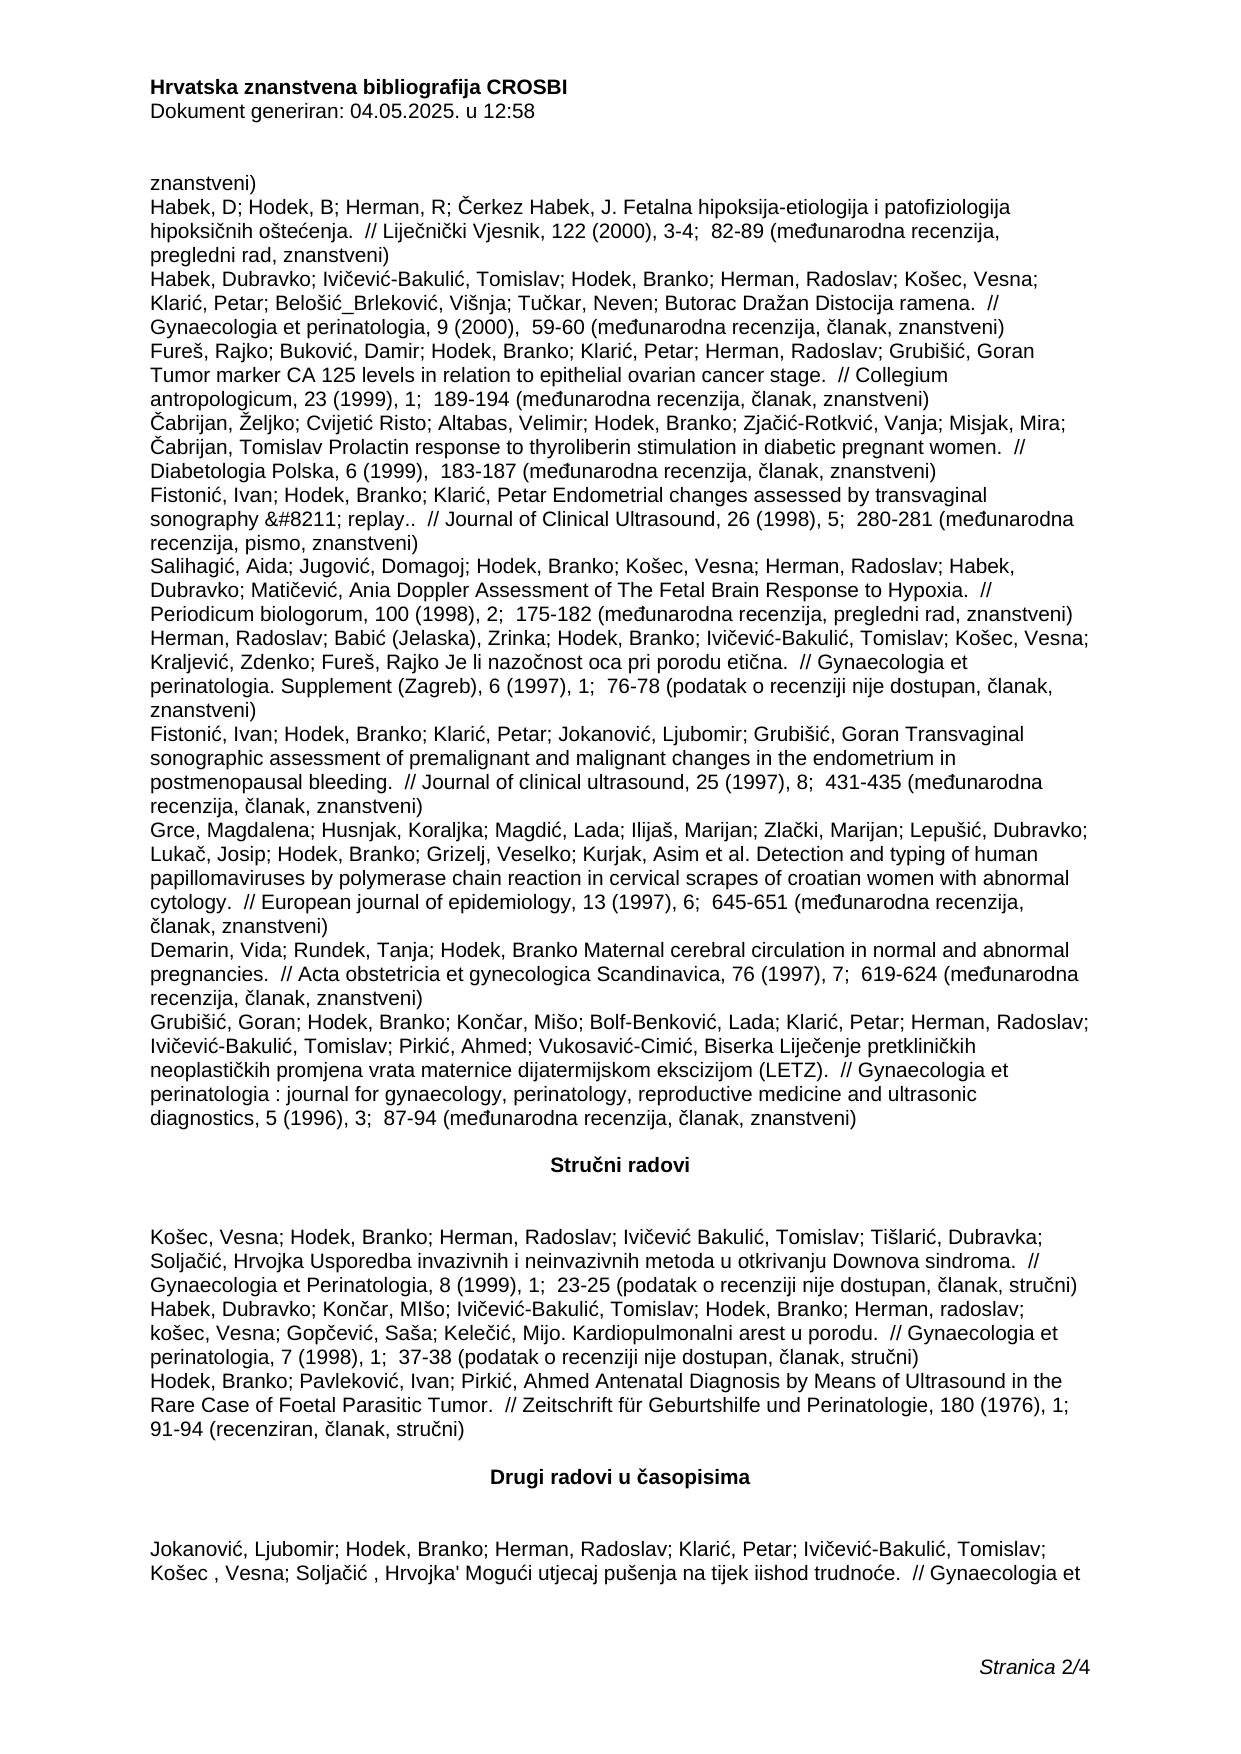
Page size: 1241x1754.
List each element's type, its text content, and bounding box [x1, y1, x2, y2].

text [150, 1537, 1090, 1584]
text Grubišić, Goran; Hodek, Branko; Končar, Mišo; Bolf-Benković, Lada; Klarić, Petar; Herman, Radoslav; Ivičević-Bakulić, Tomislav; Pirkić, Ahmed; Vukosavić-Cimić, Biserka [150, 1009, 1090, 1129]
text Habek, D; Hodek, B; Herman, R; Čerkez Habek, J. [150, 195, 1090, 267]
text Herman, Radoslav; Babić (Jelaska), Zrinka; Hodek, Branko; Ivičević-Bakulić, Tomislav; Košec, Vesna; Kraljević, Zdenko; Fureš, Rajko [150, 626, 1090, 722]
text Fistonić, Ivan; Hodek, Branko; Klarić, Petar [150, 482, 1090, 554]
text Habek, Dubravko; Ivičević-Bakulić, Tomislav; Hodek, Branko; Herman, Radoslav; Košec, Vesna; Klarić, Petar; Belošić_Brleković, Višnja; Tučkar, Neven; Butorac Dražan [150, 267, 1090, 339]
text Fistonić, Ivan; Hodek, Branko; Klarić, Petar; Jokanović, Ljubomir; Grubišić, Goran [150, 722, 1090, 818]
text Demarin, Vida; Rundek, Tanja; Hodek, Branko [150, 938, 1090, 1009]
text Grce, Magdalena; Husnjak, Koraljka; Magdić, Lada; Ilijaš, Marijan; Zlački, Marijan; Lepušić, Dubravko; Lukač, Josip; Hodek, Branko; Grizelj, Veselko; Kurjak, Asim et al. [150, 818, 1090, 938]
text Košec, Vesna; Hodek, Branko; Herman, Radoslav; Ivičević Bakulić, Tomislav; Tišlarić, Dubravka; Soljačić, Hrvojka [150, 1225, 1090, 1297]
subtitle Stručni radovi [150, 1153, 1090, 1177]
text Hodek, Branko; Pavleković, Ivan; Pirkić, Ahmed [150, 1369, 1090, 1441]
text Salihagić, Aida; Jugović, Domagoj; Hodek, Branko; Košec, Vesna; Herman, Radoslav; Habek, Dubravko; Matičević, Ania [150, 554, 1090, 626]
text Fureš, Rajko; Buković, Damir; Hodek, Branko; Klarić, Petar; Herman, Radoslav; Grubišić, Goran [150, 339, 1090, 411]
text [150, 171, 1090, 195]
text Habek, Dubravko; Končar, MIšo; Ivičević-Bakulić, Tomislav; Hodek, Branko; Herman, radoslav; košec, Vesna; Gopčević, Saša; Kelečić, Mijo. [150, 1297, 1090, 1369]
subtitle Drugi radovi u časopisima [150, 1465, 1090, 1489]
text Čabrijan, Željko; Cvijetić Risto; Altabas, Velimir; Hodek, Branko; Zjačić-Rotkvić, Vanja; Misjak, Mira; Čabrijan, Tomislav [150, 411, 1090, 482]
